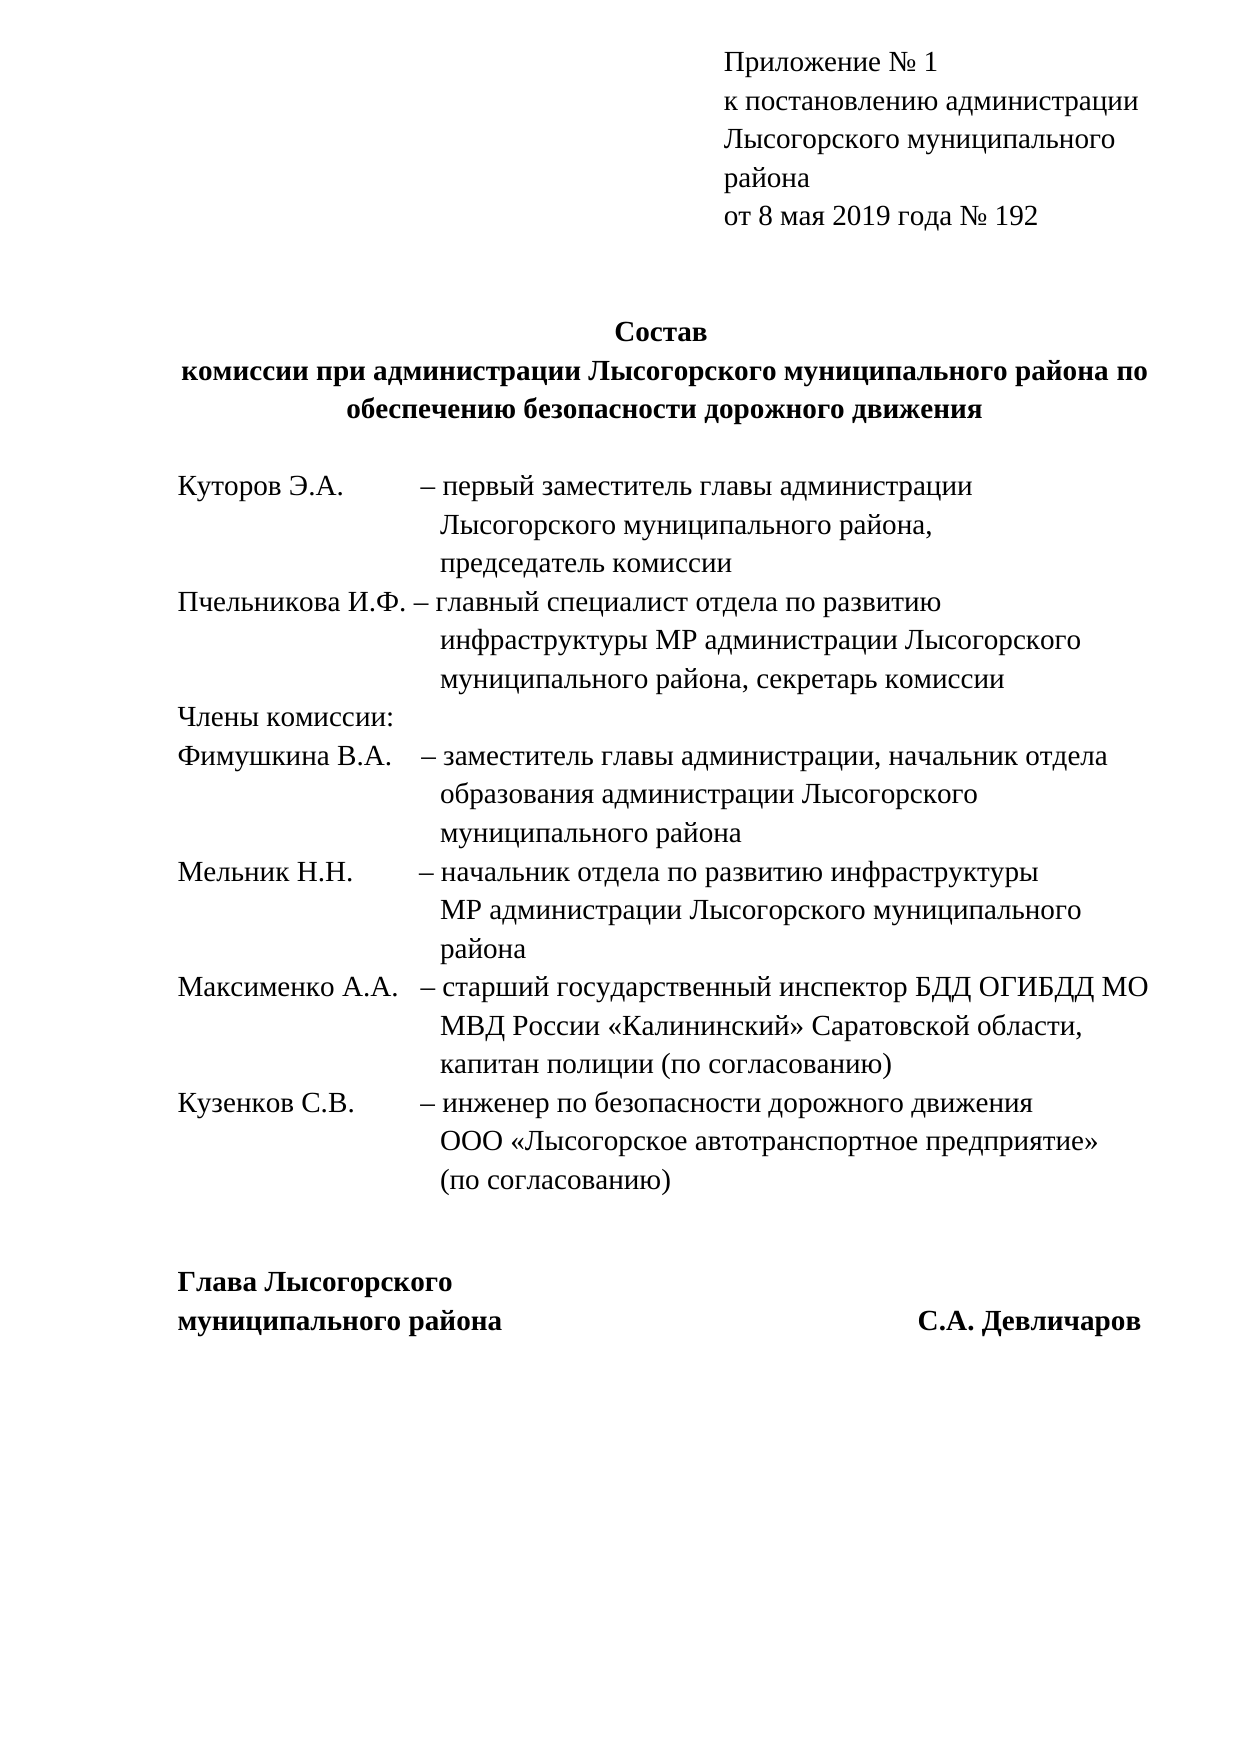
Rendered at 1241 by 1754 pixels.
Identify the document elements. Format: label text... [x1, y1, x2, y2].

text Состав комиссии при администрации Лысогорского муниципального района по обеспечению безопасности дорожного движения [177, 314, 1152, 425]
text Глава Лысогорского муниципального района С.А. Девличаров [177, 1264, 1152, 1336]
text Мельник Н.Н. – начальник отдела по развитию инфраструктуры МР администрации Лысогорского муниципального района Максименко А.А. – старший государственный инспектор БДД ОГИБДД МО МВД России «Калининский» Саратовской области, капитан полиции (по согласованию) Кузенков С.В. – инженер по безопасности дорожного движения ООО «Лысогорское автотранспортное предприятие» (по согласованию) [177, 854, 1152, 1228]
text Приложение № 1 [723, 44, 1152, 78]
text к постановлению администрации Лысогорского муниципального района от 8 мая 2019 года № 192 [723, 83, 1152, 232]
text Куторов Э.А. – первый заместитель главы администрации Лысогорского муниципального района, председатель комиссии Пчельникова И.Ф. – главный специалист отдела по развитию инфраструктуры МР администрации Лысогорского муниципального района, секретарь комиссии Члены комиссии: Фимушкина В.А. – заместитель главы администрации, начальник отдела образования администрации Лысогорского муниципального района [177, 468, 1152, 849]
